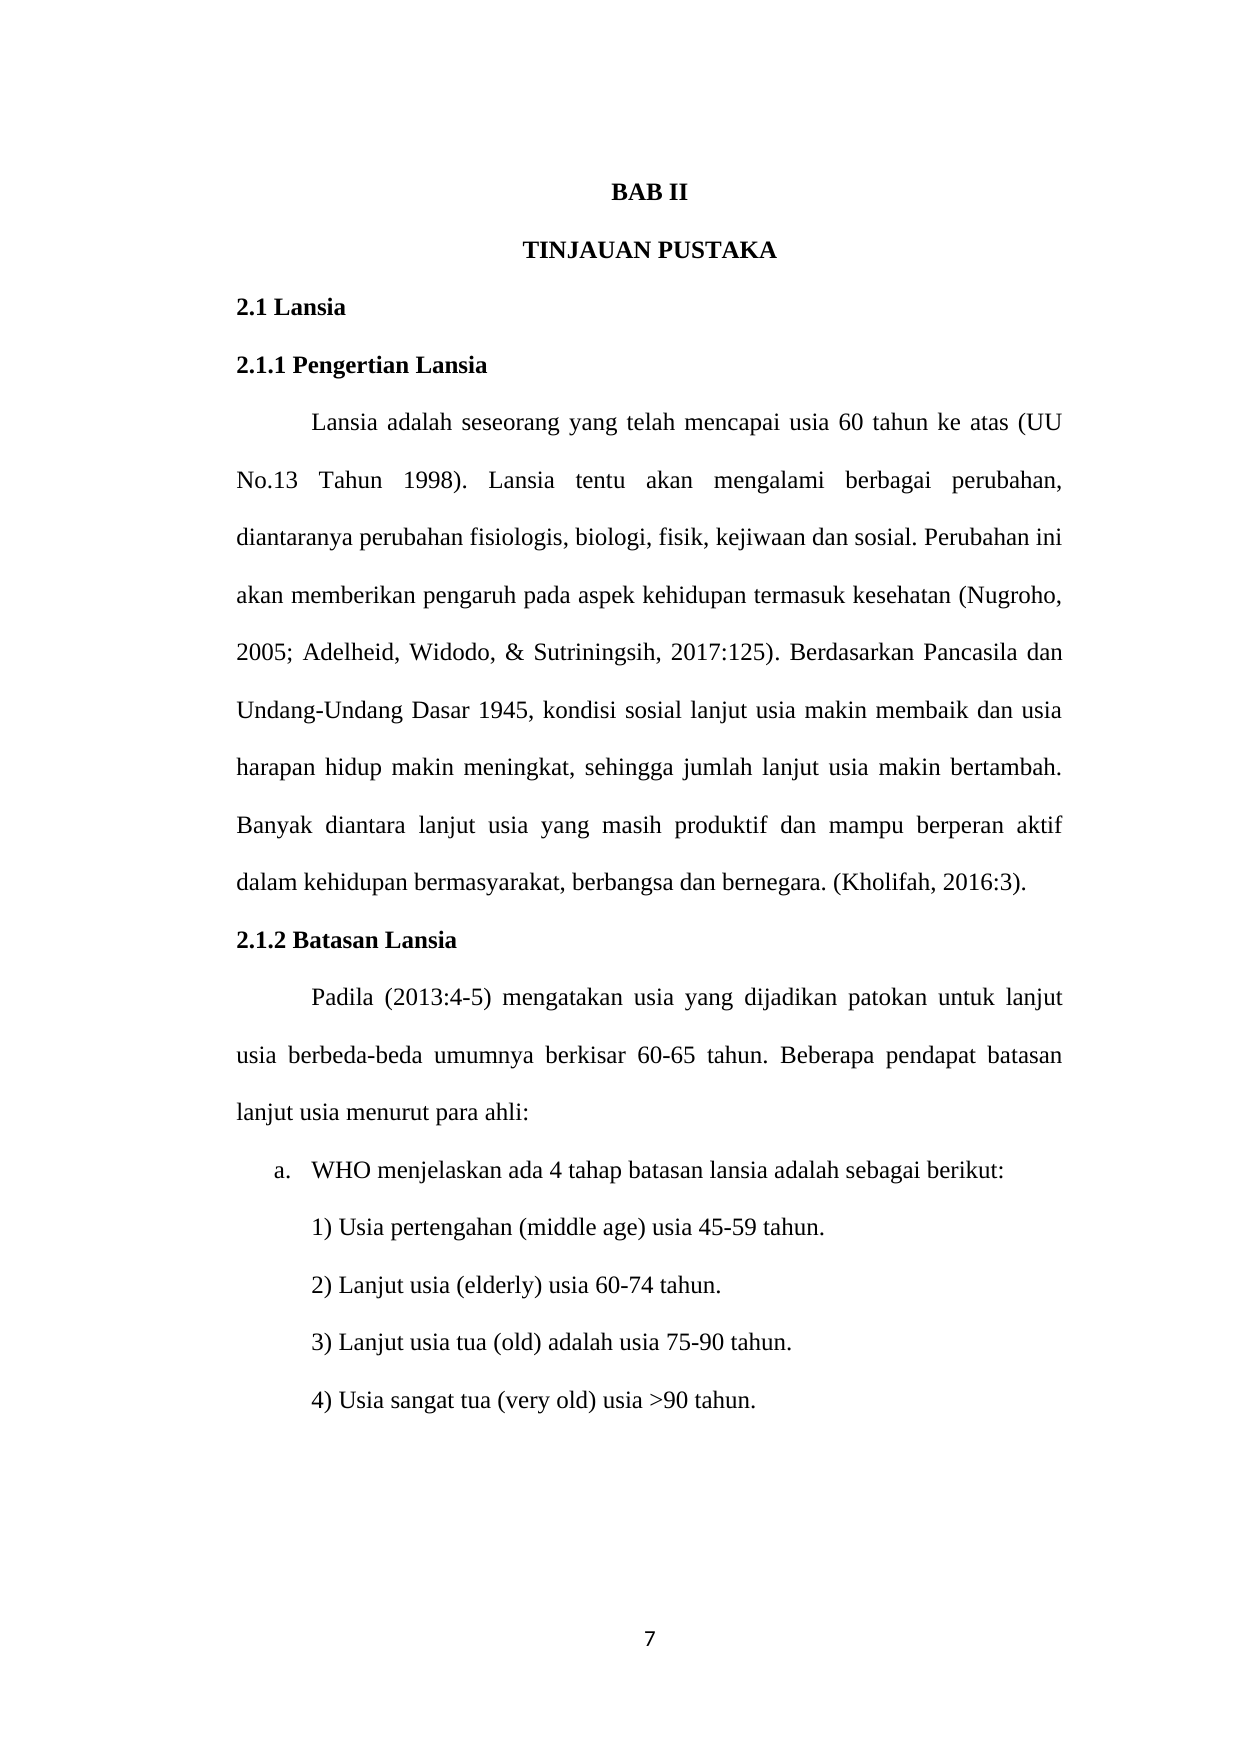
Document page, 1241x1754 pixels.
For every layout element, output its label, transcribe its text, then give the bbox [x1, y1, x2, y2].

text Padila (2013:4-5) mengatakan usia yang dijadikan patokan untuk lanjut usia berbeda-beda umumnya berkisar 60-65 tahun. Beberapa pendapat batasan lanjut usia menurut para ahli: [236, 982, 1063, 1126]
list 4) Usia sangat tua (very old) usia >90 tahun. [311, 1385, 1063, 1413]
list 3) Lanjut usia tua (old) adalah usia 75-90 tahun. [311, 1327, 1063, 1356]
text 2.1.2 Batasan Lansia [236, 925, 1063, 953]
text BAB II [236, 177, 1063, 206]
list 2) Lanjut usia (elderly) usia 60-74 tahun. [311, 1270, 1063, 1298]
list 1) Usia pertengahan (middle age) usia 45-59 tahun. [311, 1212, 1063, 1241]
text 2.1 Lansia [236, 292, 1063, 321]
text TINJAUAN PUSTAKA [236, 235, 1063, 263]
text 2.1.1 Pengertian Lansia [236, 350, 1063, 378]
text Lansia adalah seseorang yang telah mencapai usia 60 tahun ke atas (UU No.13 Tahun 1998). Lansia tentu akan mengalami berbagai perubahan, diantaranya perubahan fisiologis, biologi, fisik, kejiwaan dan sosial. Perubahan ini akan memberikan pengaruh pada aspek kehidupan termasuk kesehatan (Nugroho, 2005; Adelheid, Widodo, & Sutriningsih, 2017:125). Berdasarkan Pancasila dan Undang-Undang Dasar 1945, kondisi sosial lanjut usia makin membaik dan usia harapan hidup makin meningkat, sehingga jumlah lanjut usia makin bertambah. Banyak diantara lanjut usia yang masih produktif dan mampu berperan aktif dalam kehidupan bermasyarakat, berbangsa dan bernegara. (Kholifah, 2016:3). [236, 407, 1063, 896]
list WHO menjelaskan ada 4 tahap batasan lansia adalah sebagai berikut: [274, 1155, 1063, 1183]
